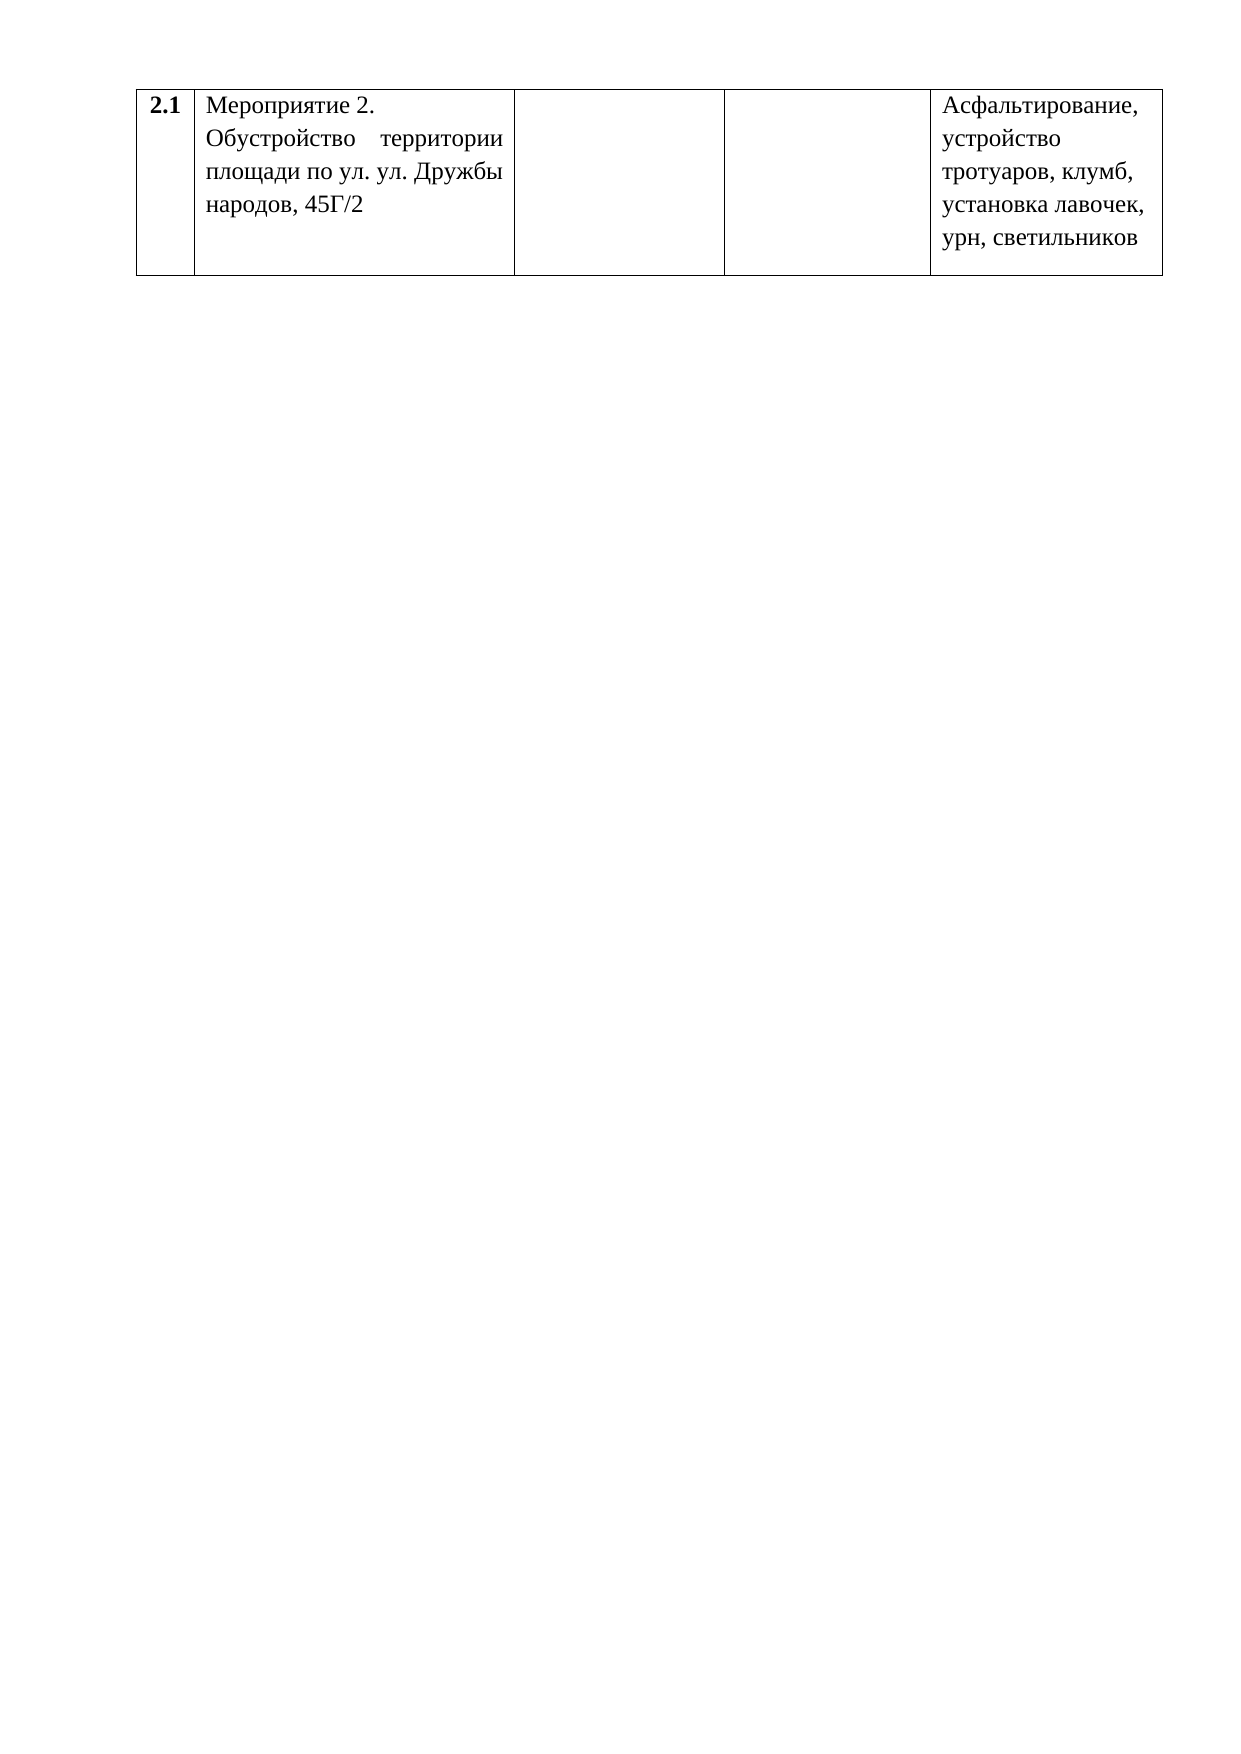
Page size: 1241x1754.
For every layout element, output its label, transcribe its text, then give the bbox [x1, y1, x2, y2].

table_cell Мероприятие 2. Обустройство территории площади по ул. ул. Дружбы народов, 45Г/2 [195, 90, 514, 275]
table_cell [725, 90, 930, 275]
table_cell Асфальтирование, устройство тротуаров, клумб, установка лавочек, урн, светильников [931, 90, 1162, 275]
table_cell [515, 90, 724, 275]
table_cell 2.1 [137, 90, 194, 275]
